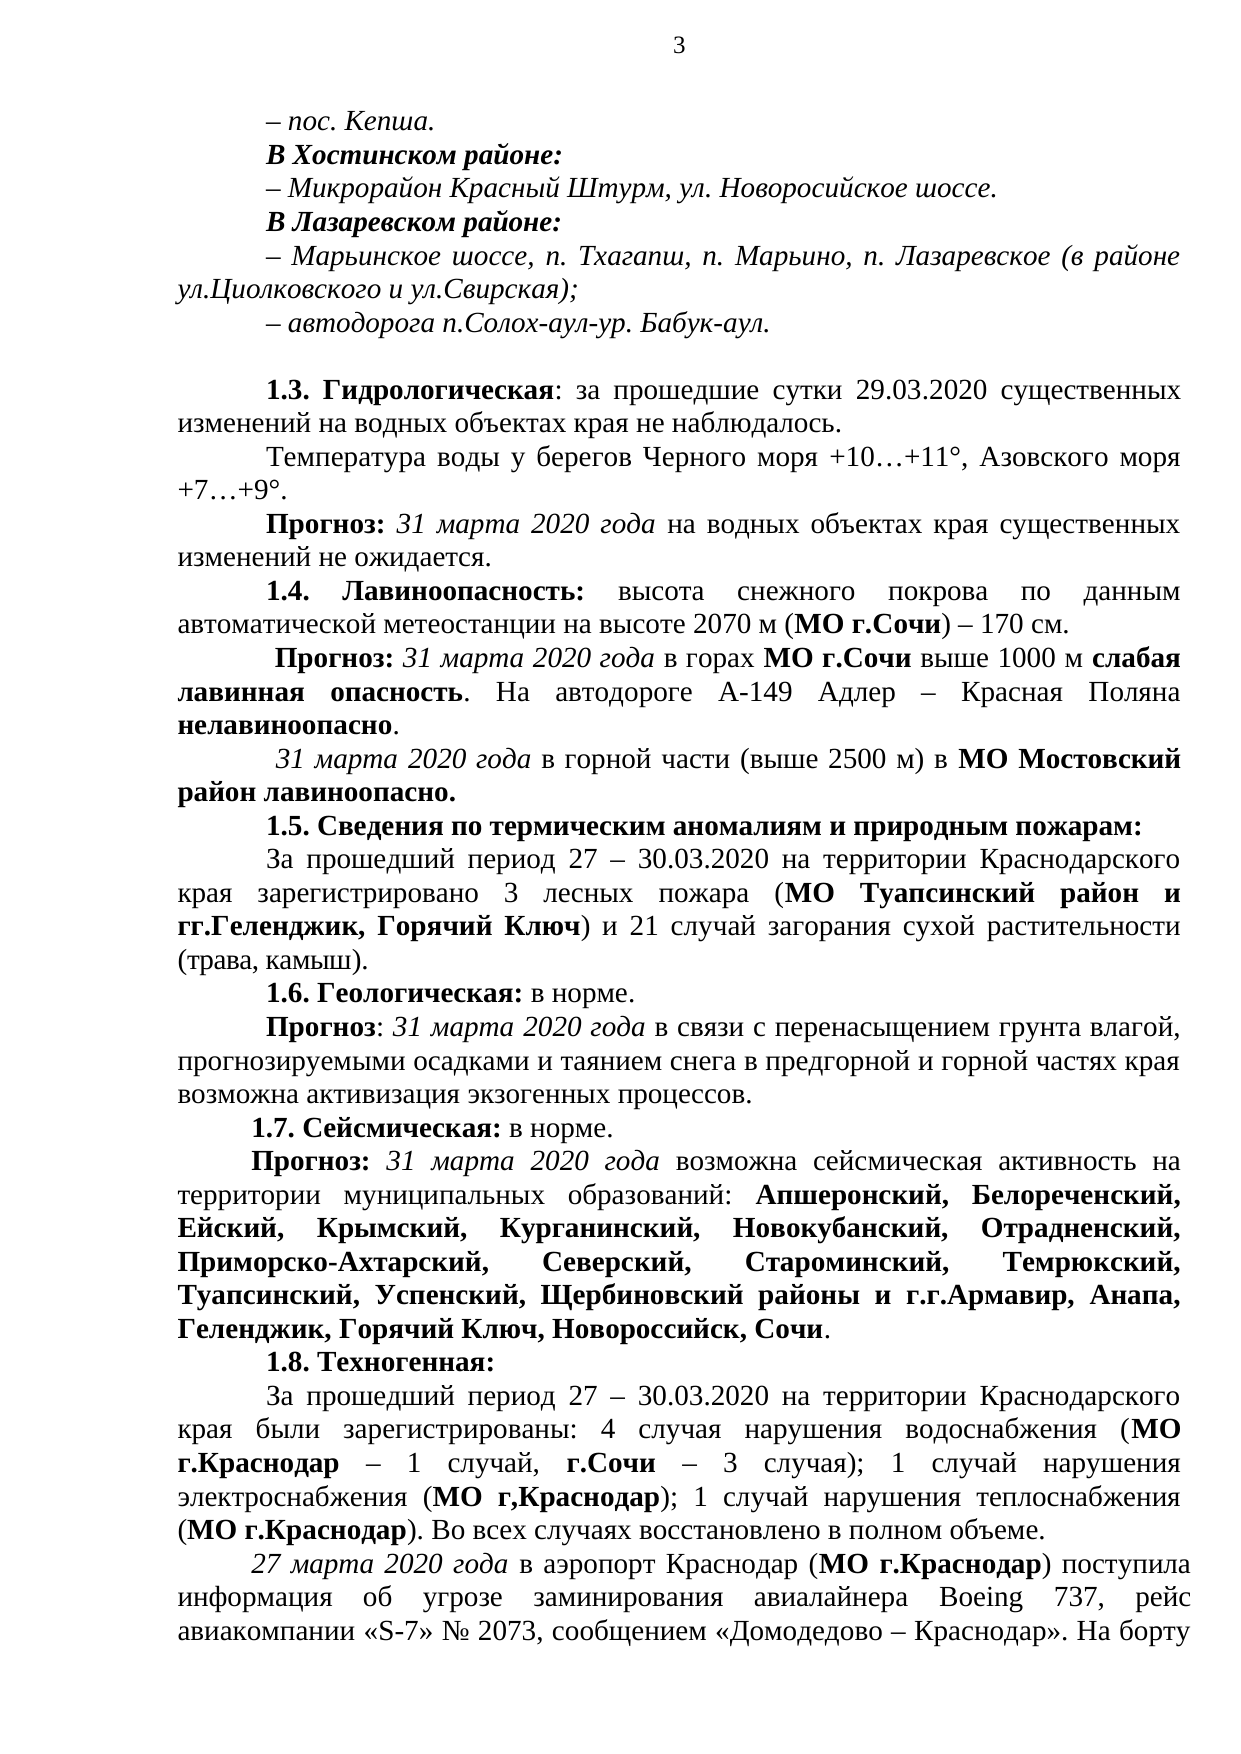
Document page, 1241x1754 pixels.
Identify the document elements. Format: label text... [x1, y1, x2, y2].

text Прогноз: 31 марта 2020 года в связи с перенасыщением грунта влагой, прогнозируемыми осадками и таянием снега в предгорной и горной частях края возможна активизация экзогенных процессов. [177, 1009, 1181, 1110]
text За прошедший период 27 – 30.03.2020 на территории Краснодарского края зарегистрировано 3 лесных пожара (МО Туапсинский район и гг.Геленджик, Горячий Ключ) и 21 случай загорания сухой растительности (трава, камыш). [177, 841, 1181, 976]
text Температура воды у берегов Черного моря +10…+11°, Азовского моря +7…+9°. [177, 439, 1181, 506]
text 1.7. Сейсмическая: в норме. [177, 1110, 1181, 1143]
text – пос. Кепша. [177, 103, 1181, 137]
text В Хостинском районе: [177, 137, 1181, 171]
text Прогноз: 31 марта 2020 года возможна сейсмическая активность на территории муниципальных образований: Апшеронский, Белореченский, Ейский, Крымский, Курганинский, Новокубанский, Отрадненский, Приморско-Ахтарский, Северский, Староминский, Темрюкский, Туапсинский, Успенский, Щербиновский районы и г.г.Армавир, Анапа, Геленджик, Горячий Ключ, Новороссийск, Сочи. [177, 1143, 1181, 1344]
text Прогноз: 31 марта 2020 года на водных объектах края существенных изменений не ожидается. [177, 506, 1181, 573]
text – автодорога п.Солох-аул-ур. Бабук-аул. [177, 305, 1181, 338]
text 1.8. Техногенная: [177, 1344, 1181, 1378]
text Прогноз: 31 марта 2020 года в горах МО г.Сочи выше 1000 м слабая лавинная опасность. На автодороге А-149 Адлер – Красная Поляна нелавиноопасно. [177, 640, 1181, 741]
text В Лазаревском районе: [177, 204, 1181, 238]
text 31 марта 2020 года в горной части (выше 2500 м) в МО Мостовский район лавиноопасно. [177, 741, 1181, 808]
text 1.5. Сведения по термическим аномалиям и природным пожарам: [177, 808, 1181, 841]
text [177, 1546, 1191, 1646]
text 1.6. Геологическая: в норме. [177, 976, 1181, 1009]
text 1.4. Лавиноопасность: высота снежного покрова по данным автоматической метеостанции на высоте 2070 м (МО г.Сочи) – 170 см. [177, 573, 1181, 640]
text – Микрорайон Красный Штурм, ул. Новоросийское шоссе. [177, 171, 1181, 204]
text За прошедший период 27 – 30.03.2020 на территории Краснодарского края были зарегистрированы: 4 случая нарушения водоснабжения (МО г.Краснодар – 1 случай, г.Сочи – 3 случая); 1 случай нарушения электроснабжения (МО г,Краснодар); 1 случай нарушения теплоснабжения (МО г.Краснодар). Во всех случаях восстановлено в полном объеме. [177, 1378, 1181, 1546]
text – Марьинское шоссе, п. Тхагапш, п. Марьино, п. Лазаревское (в районе ул.Циолковского и ул.Свирская); [177, 238, 1181, 305]
text 1.3. Гидрологическая: за прошедшие сутки 29.03.2020 существенных изменений на водных объектах края не наблюдалось. [177, 372, 1181, 439]
